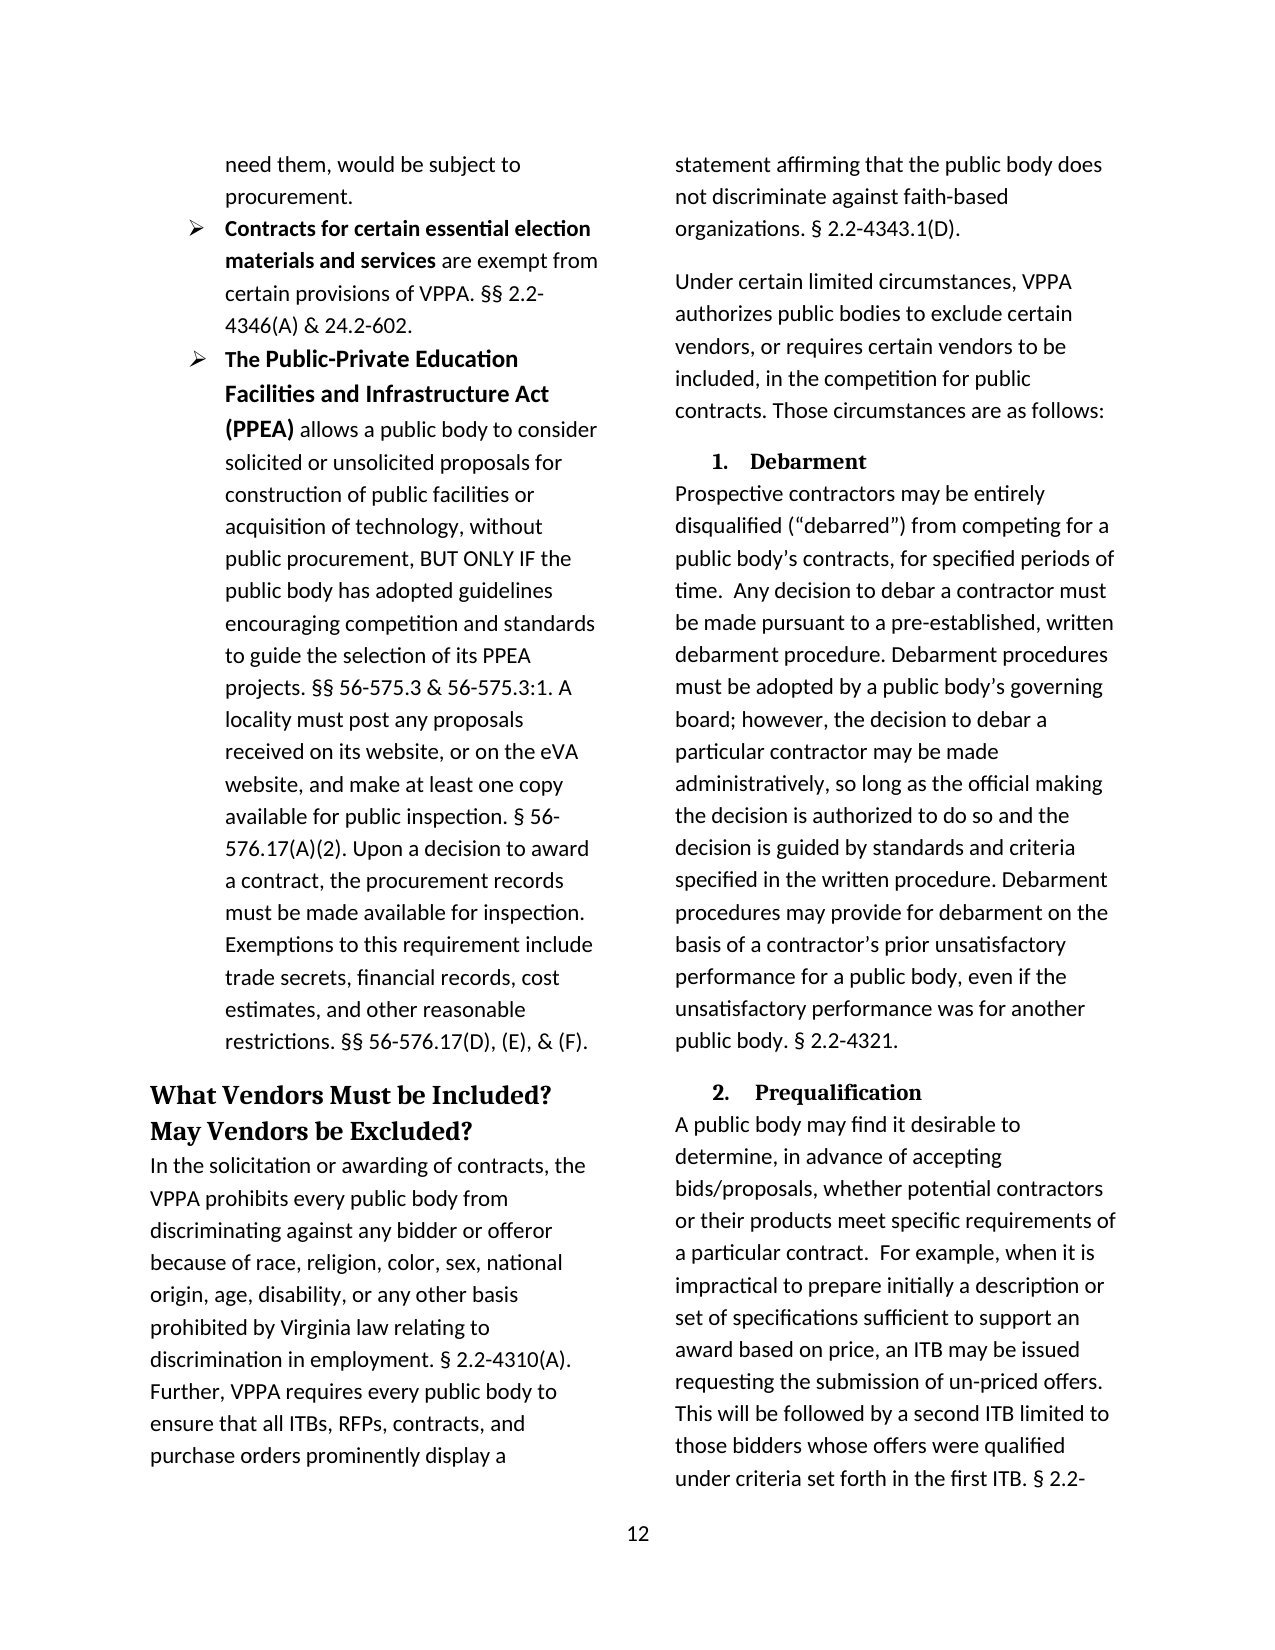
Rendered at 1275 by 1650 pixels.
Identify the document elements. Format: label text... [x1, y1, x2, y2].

text Under certain limited circumstances, VPPA authorizes public bodies to exclude certain vendors, or requires certain vendors to be included, in the competition for public contracts. Those circumstances are as follows: [675, 267, 1125, 424]
list The Public-Private Education Facilities and Infrastructure Act (PPEA) allows a public body to consider solicited or unsolicited proposals for construction of public facilities or acquisition of technology, without public procurement, BUT ONLY IF the public body has adopted guidelines encouraging competition and standards to guide the selection of its PPEA projects. §§ 56-575.3 & 56-575.3:1. A locality must post any proposals received on its website, or on the eVA website, and make at least one copy available for public inspection. § 56-576.17(A)(2). Upon a decision to award a contract, the procurement records must be made available for inspection. Exemptions to this requirement include trade secrets, financial records, cost estimates, and other reasonable restrictions. §§ 56-576.17(D), (E), & (F). [187, 343, 600, 1055]
text In the solicitation or awarding of contracts, the VPPA prohibits every public body from discriminating against any bidder or offeror because of race, religion, color, sex, national origin, age, disability, or any other basis prohibited by Virginia law relating to discrimination in employment. § 2.2-4310(A). Further, VPPA requires every public body to ensure that all ITBs, RFPs, contracts, and purchase orders prominently display a statement affirming that the public body does not discriminate against faith-based organizations. § 2.2-4343.1(D). [675, 150, 1125, 242]
subtitle Prequalification [712, 1079, 1125, 1106]
subtitle Debarment [712, 449, 1125, 476]
subtitle What Vendors Must be Included? May Vendors be Excluded? [150, 1080, 600, 1147]
text Prospective contractors may be entirely disqualified (“debarred”) from competing for a public body’s contracts, for specified periods of time. Any decision to debar a contractor must be made pursuant to a pre-established, written debarment procedure. Debarment procedures must be adopted by a public body’s governing board; however, the decision to debar a particular contractor may be made administratively, so long as the official making the decision is authorized to do so and the decision is guided by standards and criteria specified in the written procedure. Debarment procedures may provide for debarment on the basis of a contractor’s prior unsatisfactory performance for a public body, even if the unsatisfactory performance was for another public body. § 2.2-4321. [675, 479, 1125, 1054]
text In the solicitation or awarding of contracts, the VPPA prohibits every public body from discriminating against any bidder or offeror because of race, religion, color, sex, national origin, age, disability, or any other basis prohibited by Virginia law relating to discrimination in employment. § 2.2-4310(A). Further, VPPA requires every public body to ensure that all ITBs, RFPs, contracts, and purchase orders prominently display a statement affirming that the public body does not discriminate against faith-based organizations. § 2.2-4343.1(D). [150, 1152, 600, 1469]
list Contracts for certain essential election materials and services are exempt from certain provisions of VPPA. §§ 2.2-4346(A) & 24.2-602. [187, 214, 600, 339]
